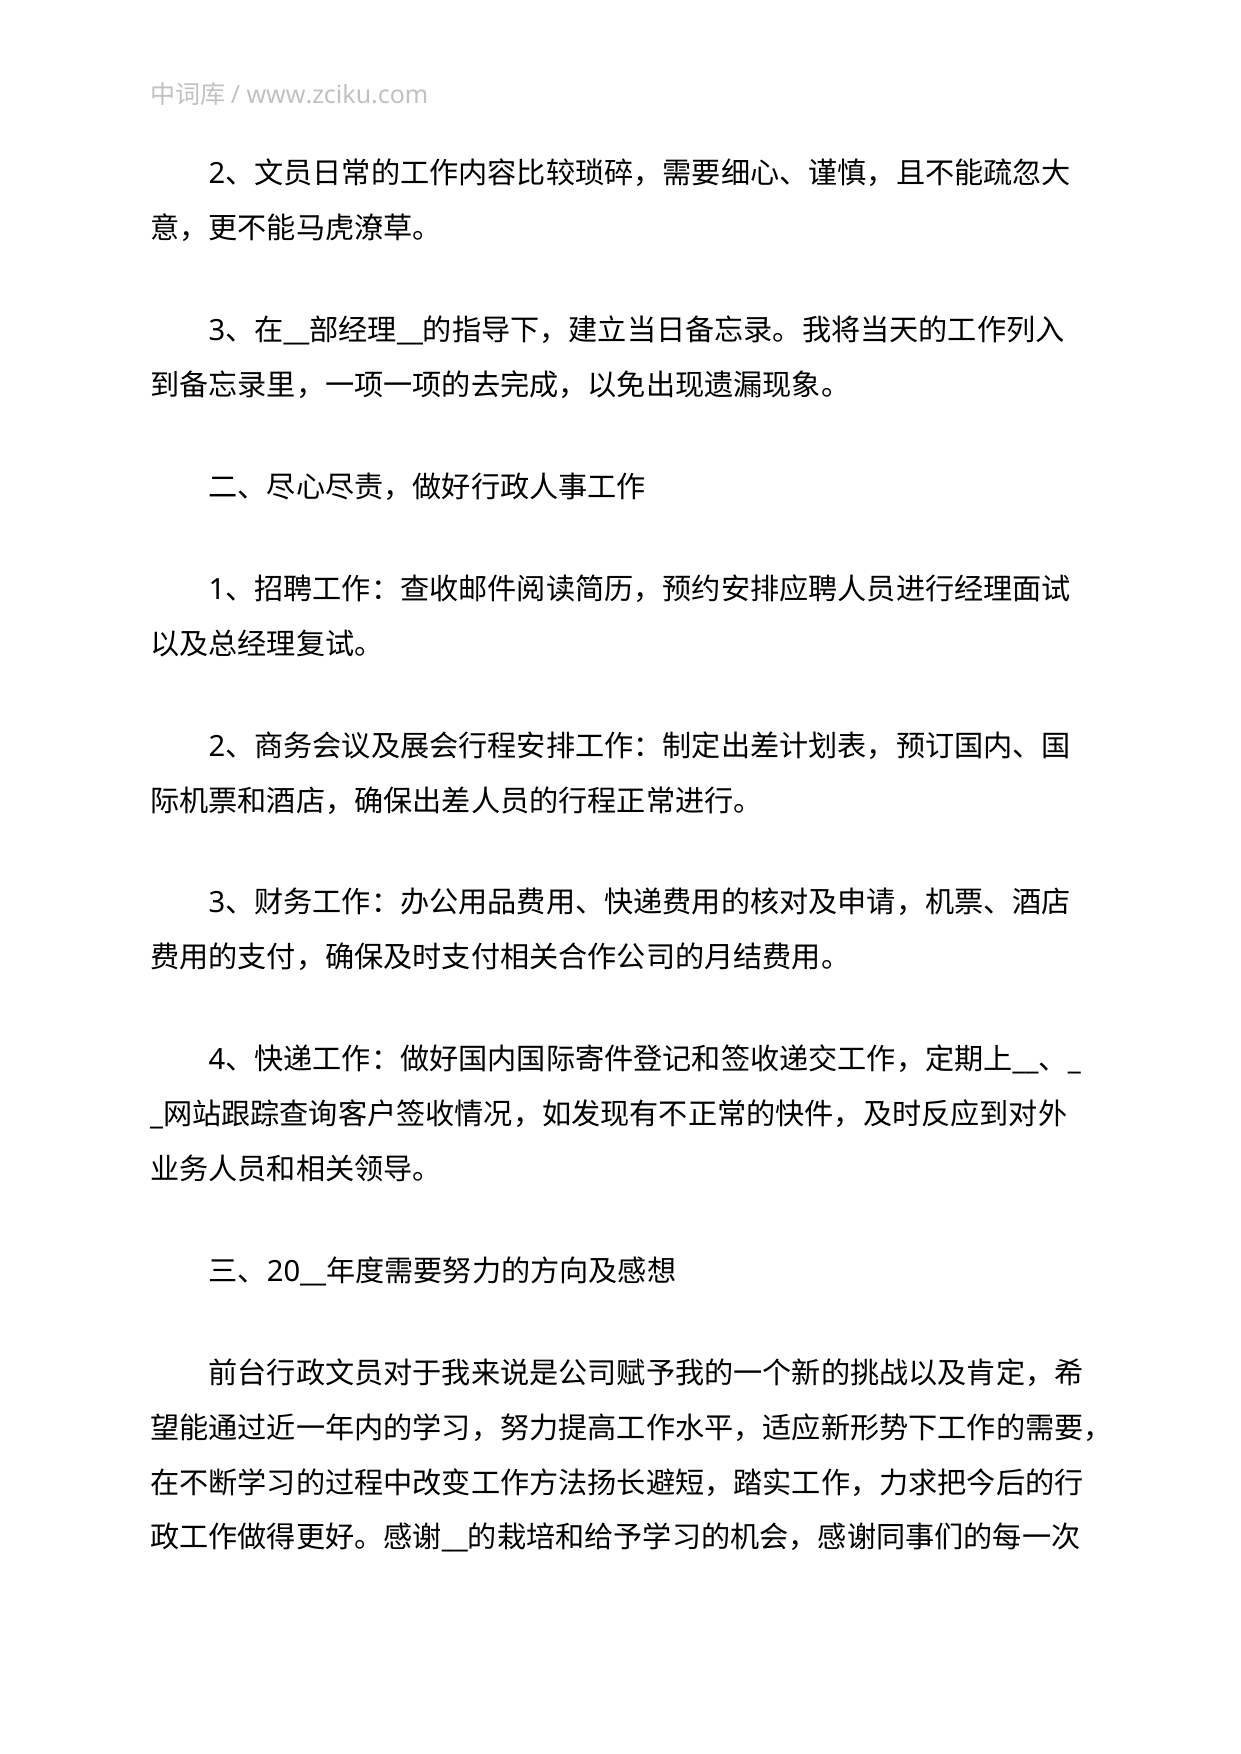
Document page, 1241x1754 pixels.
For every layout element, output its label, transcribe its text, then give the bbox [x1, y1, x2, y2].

text 1、招聘工作：查收邮件阅读简历，预约安排应聘人员进行经理面试以及总经理复试。 [150, 565, 1090, 663]
text 2、文员日常的工作内容比较琐碎，需要细心、谨慎，且不能疏忽大意，更不能马虎潦草。 [150, 150, 1090, 247]
text 二、尽心尽责，做好行政人事工作 [150, 463, 1090, 506]
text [150, 1349, 1090, 1556]
text 3、在__部经理__的指导下，建立当日备忘录。我将当天的工作列入到备忘录里，一项一项的去完成，以免出现遗漏现象。 [150, 307, 1090, 404]
text 4、快递工作：做好国内国际寄件登记和签收递交工作，定期上__、__网站跟踪查询客户签收情况，如发现有不正常的快件，及时反应到对外业务人员和相关领导。 [150, 1036, 1090, 1188]
text 2、商务会议及展会行程安排工作：制定出差计划表，预订国内、国际机票和酒店，确保出差人员的行程正常进行。 [150, 722, 1090, 819]
text 三、20__年度需要努力的方向及感想 [150, 1247, 1090, 1290]
text 3、财务工作：办公用品费用、快递费用的核对及申请，机票、酒店费用的支付，确保及时支付相关合作公司的月结费用。 [150, 879, 1090, 976]
